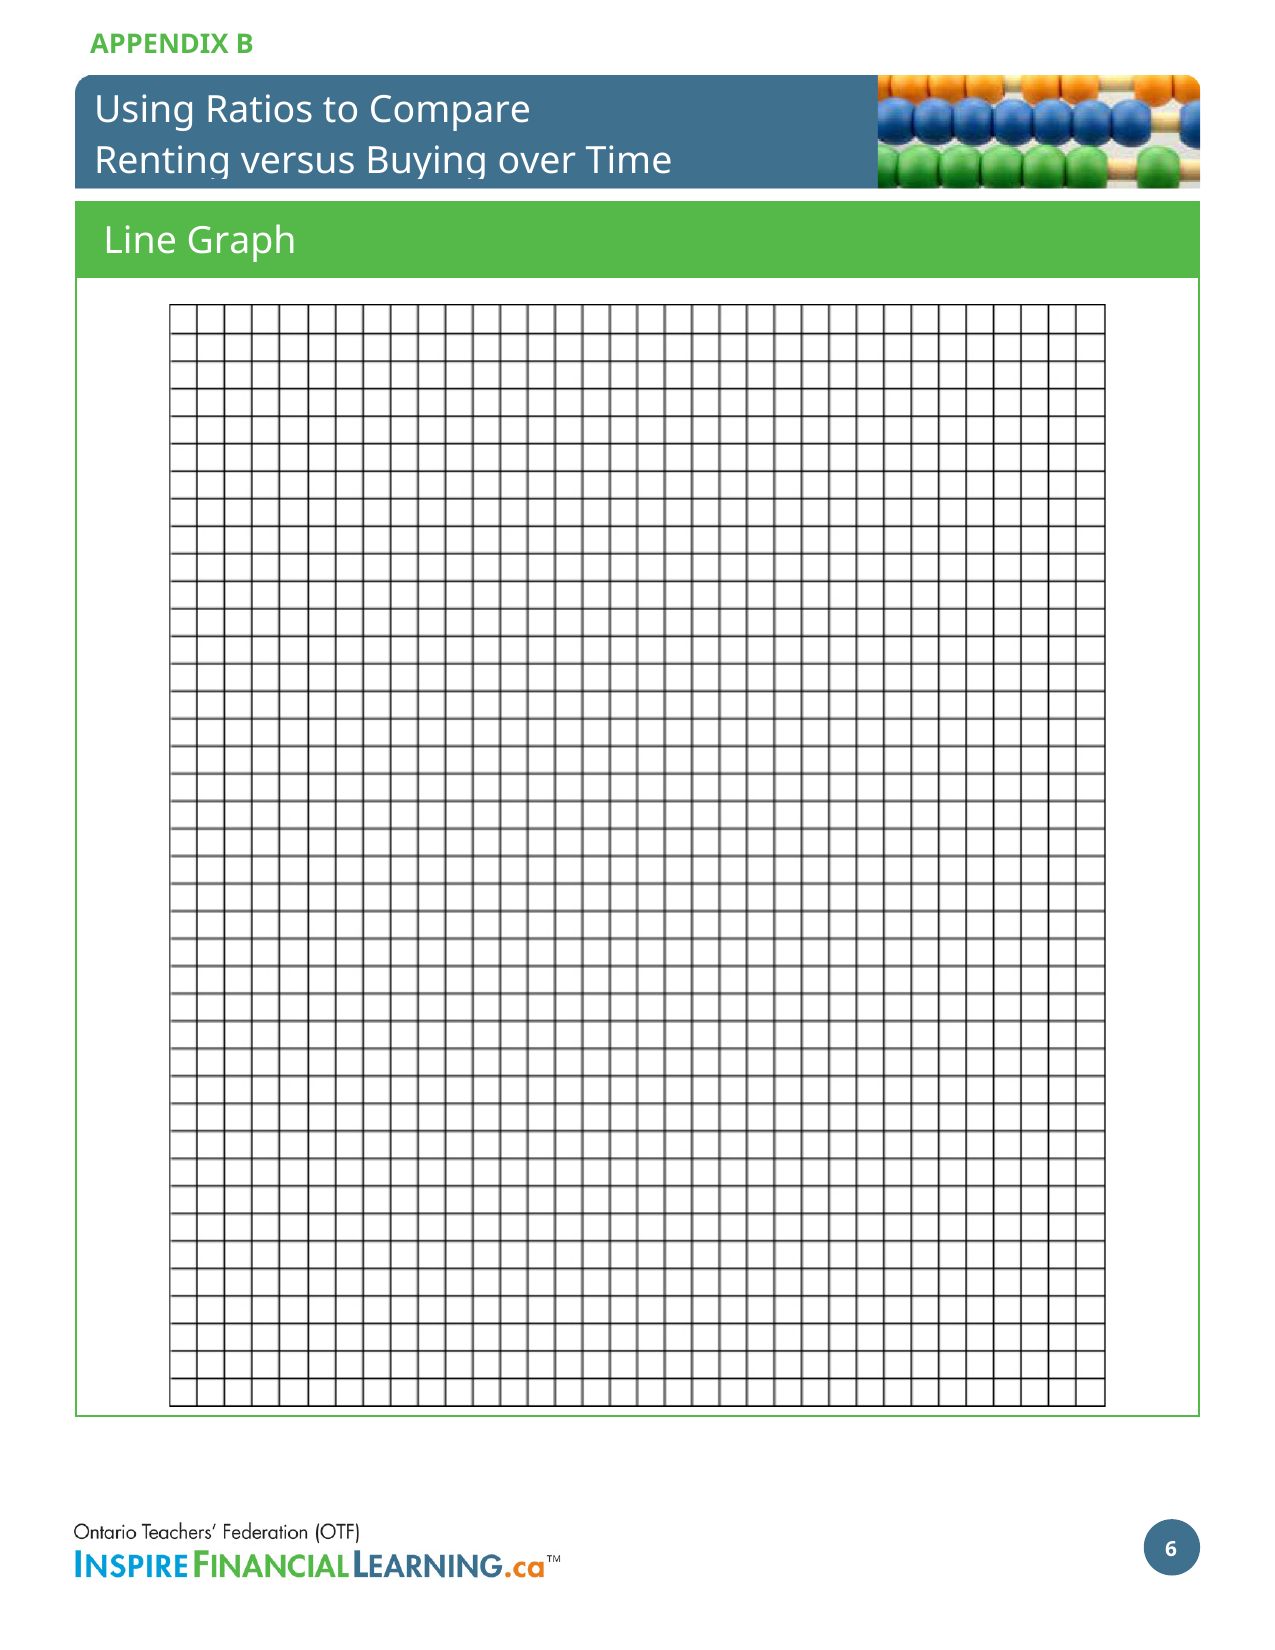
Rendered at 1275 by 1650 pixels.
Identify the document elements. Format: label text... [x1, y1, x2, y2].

picture [73, 1521, 561, 1586]
picture [169, 304, 1106, 1407]
table_cell [77, 278, 1198, 1415]
table_header Line Graph [77, 203, 1198, 276]
picture [75, 75, 1200, 189]
